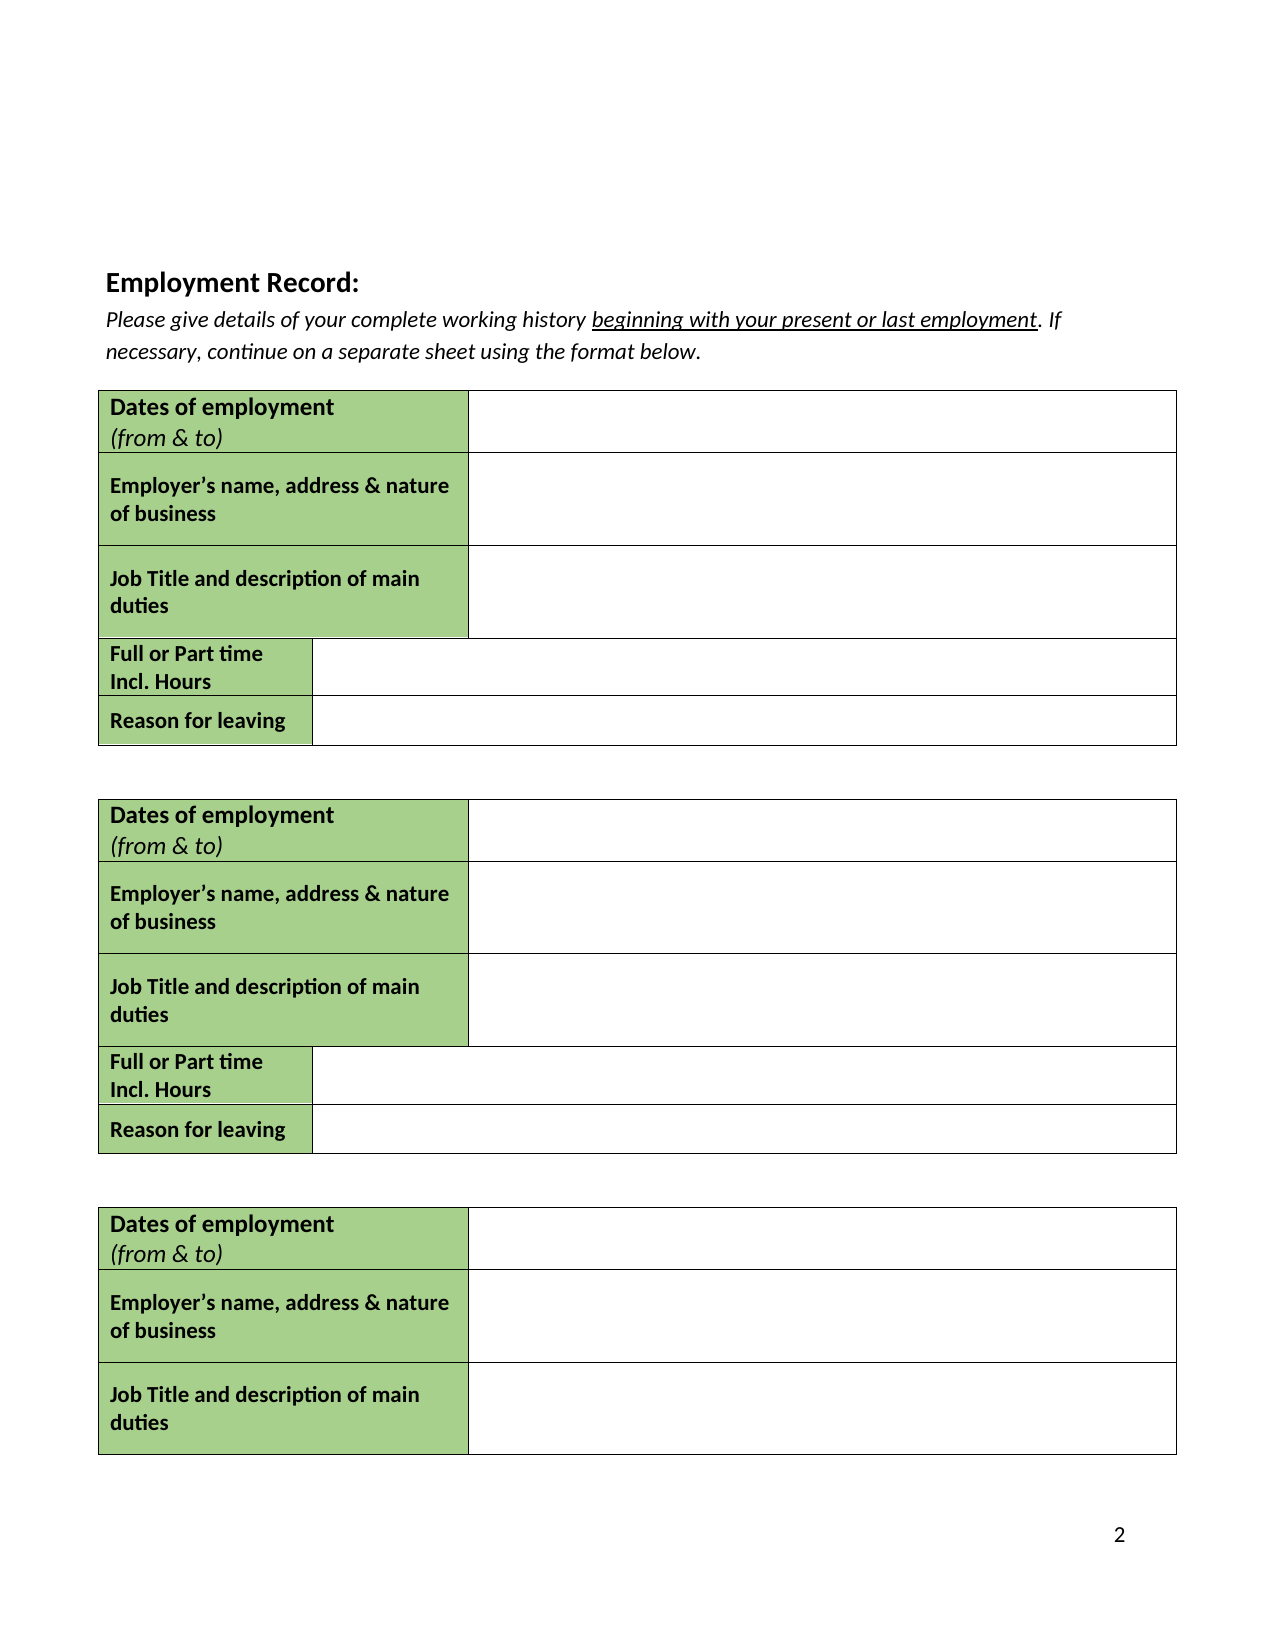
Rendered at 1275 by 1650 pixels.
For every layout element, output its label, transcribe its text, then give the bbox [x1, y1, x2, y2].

text Please give details of your complete working history beginning with your present or last employment. If necessary, continue on a separate sheet using the format below. [106, 305, 1125, 365]
table_header [469, 800, 1176, 861]
table_cell Job Title and description of main duties [99, 954, 468, 1046]
table_cell [313, 1047, 1176, 1103]
table_cell [313, 696, 1176, 744]
table_header [469, 391, 1176, 452]
table_cell Employer’s name, address & nature of business [99, 453, 468, 545]
table_cell Job Title and description of main duties [99, 546, 468, 637]
table_cell Reason for leaving [99, 1105, 312, 1153]
table_header [469, 1208, 1176, 1269]
table_cell Employer’s name, address & nature of business [99, 862, 468, 953]
table_cell Reason for leaving [99, 696, 312, 744]
table_cell [469, 1363, 1176, 1454]
table_cell [469, 862, 1176, 953]
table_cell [99, 1363, 468, 1454]
table_cell [469, 453, 1176, 545]
table_cell [469, 954, 1176, 1046]
table_cell [469, 546, 1176, 637]
table_cell [313, 639, 1176, 695]
table_header Dates of employment (from & to) [99, 1208, 468, 1269]
text Employment Record: [106, 264, 1125, 300]
table_cell Full or Part time Incl. Hours [99, 1047, 312, 1103]
table_header Dates of employment (from & to) [99, 800, 468, 861]
table_cell Full or Part time Incl. Hours [99, 639, 312, 695]
table_header Dates of employment (from & to) [99, 391, 468, 452]
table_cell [99, 1270, 468, 1362]
table_cell [313, 1105, 1176, 1153]
table_cell [469, 1270, 1176, 1362]
